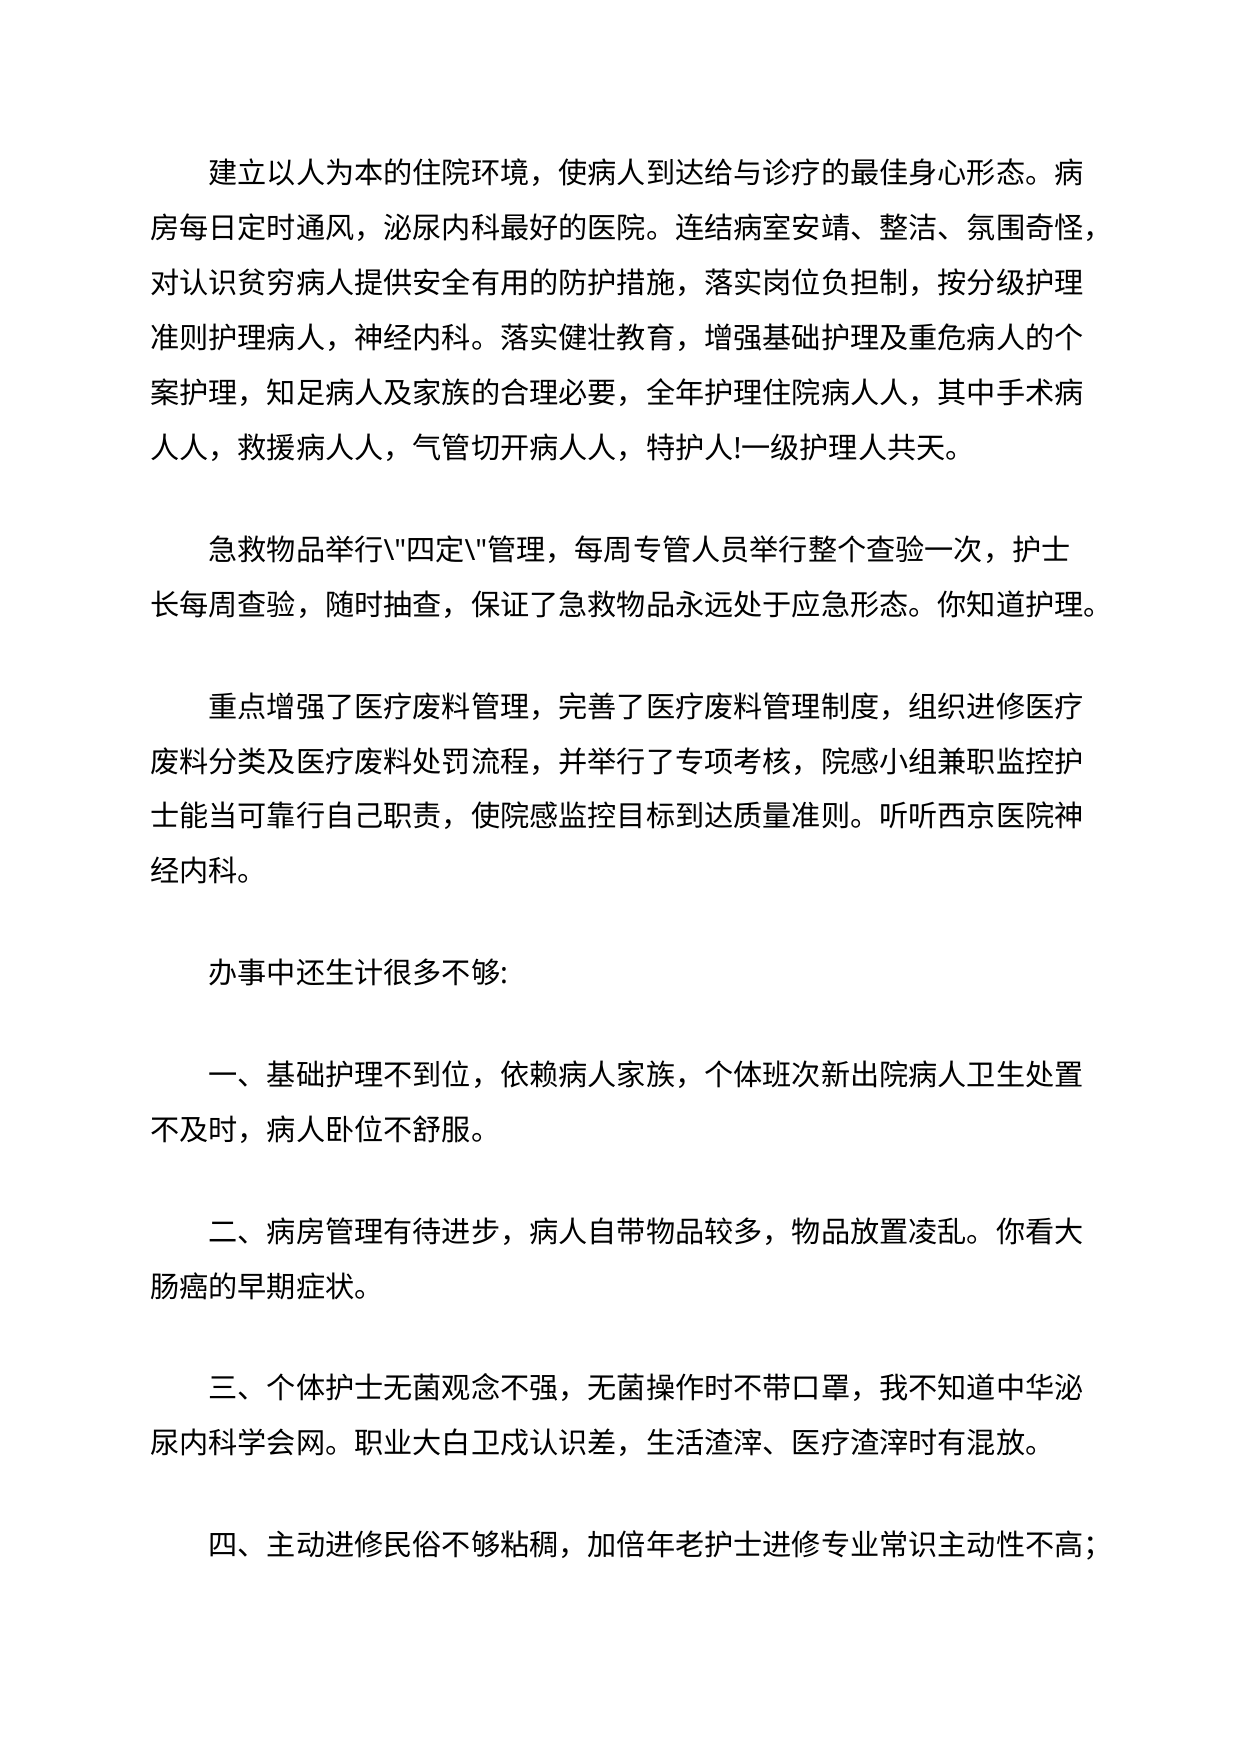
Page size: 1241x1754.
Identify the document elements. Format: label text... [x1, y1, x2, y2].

text 重点增强了医疗废料管理，完善了医疗废料管理制度，组织进修医疗废料分类及医疗废料处罚流程，并举行了专项考核，院感小组兼职监控护士能当可靠行自己职责，使院感监控目标到达质量准则。听听西京医院神经内科。 [150, 683, 1090, 890]
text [150, 1522, 1090, 1564]
text 三、个体护士无菌观念不强，无菌操作时不带口罩，我不知道中华泌尿内科学会网。职业大白卫戍认识差，生活渣滓、医疗渣滓时有混放。 [150, 1365, 1090, 1462]
text 二、病房管理有待进步，病人自带物品较多，物品放置凌乱。你看大肠癌的早期症状。 [150, 1208, 1090, 1306]
text 建立以人为本的住院环境，使病人到达给与诊疗的最佳身心形态。病房每日定时通风，泌尿内科最好的医院。连结病室安靖、整洁、氛围奇怪，对认识贫穷病人提供安全有用的防护措施，落实岗位负担制，按分级护理准则护理病人，神经内科。落实健壮教育，增强基础护理及重危病人的个案护理，知足病人及家族的合理必要，全年护理住院病人人，其中手术病人人，救援病人人，气管切开病人人，特护人!一级护理人共天。 [150, 150, 1090, 467]
text 急救物品举行\"四定\"管理，每周专管人员举行整个查验一次，护士长每周查验，随时抽查，保证了急救物品永远处于应急形态。你知道护理。 [150, 526, 1090, 624]
text 一、基础护理不到位，依赖病人家族，个体班次新出院病人卫生处置不及时，病人卧位不舒服。 [150, 1052, 1090, 1149]
text 办事中还生计很多不够: [150, 950, 1090, 992]
